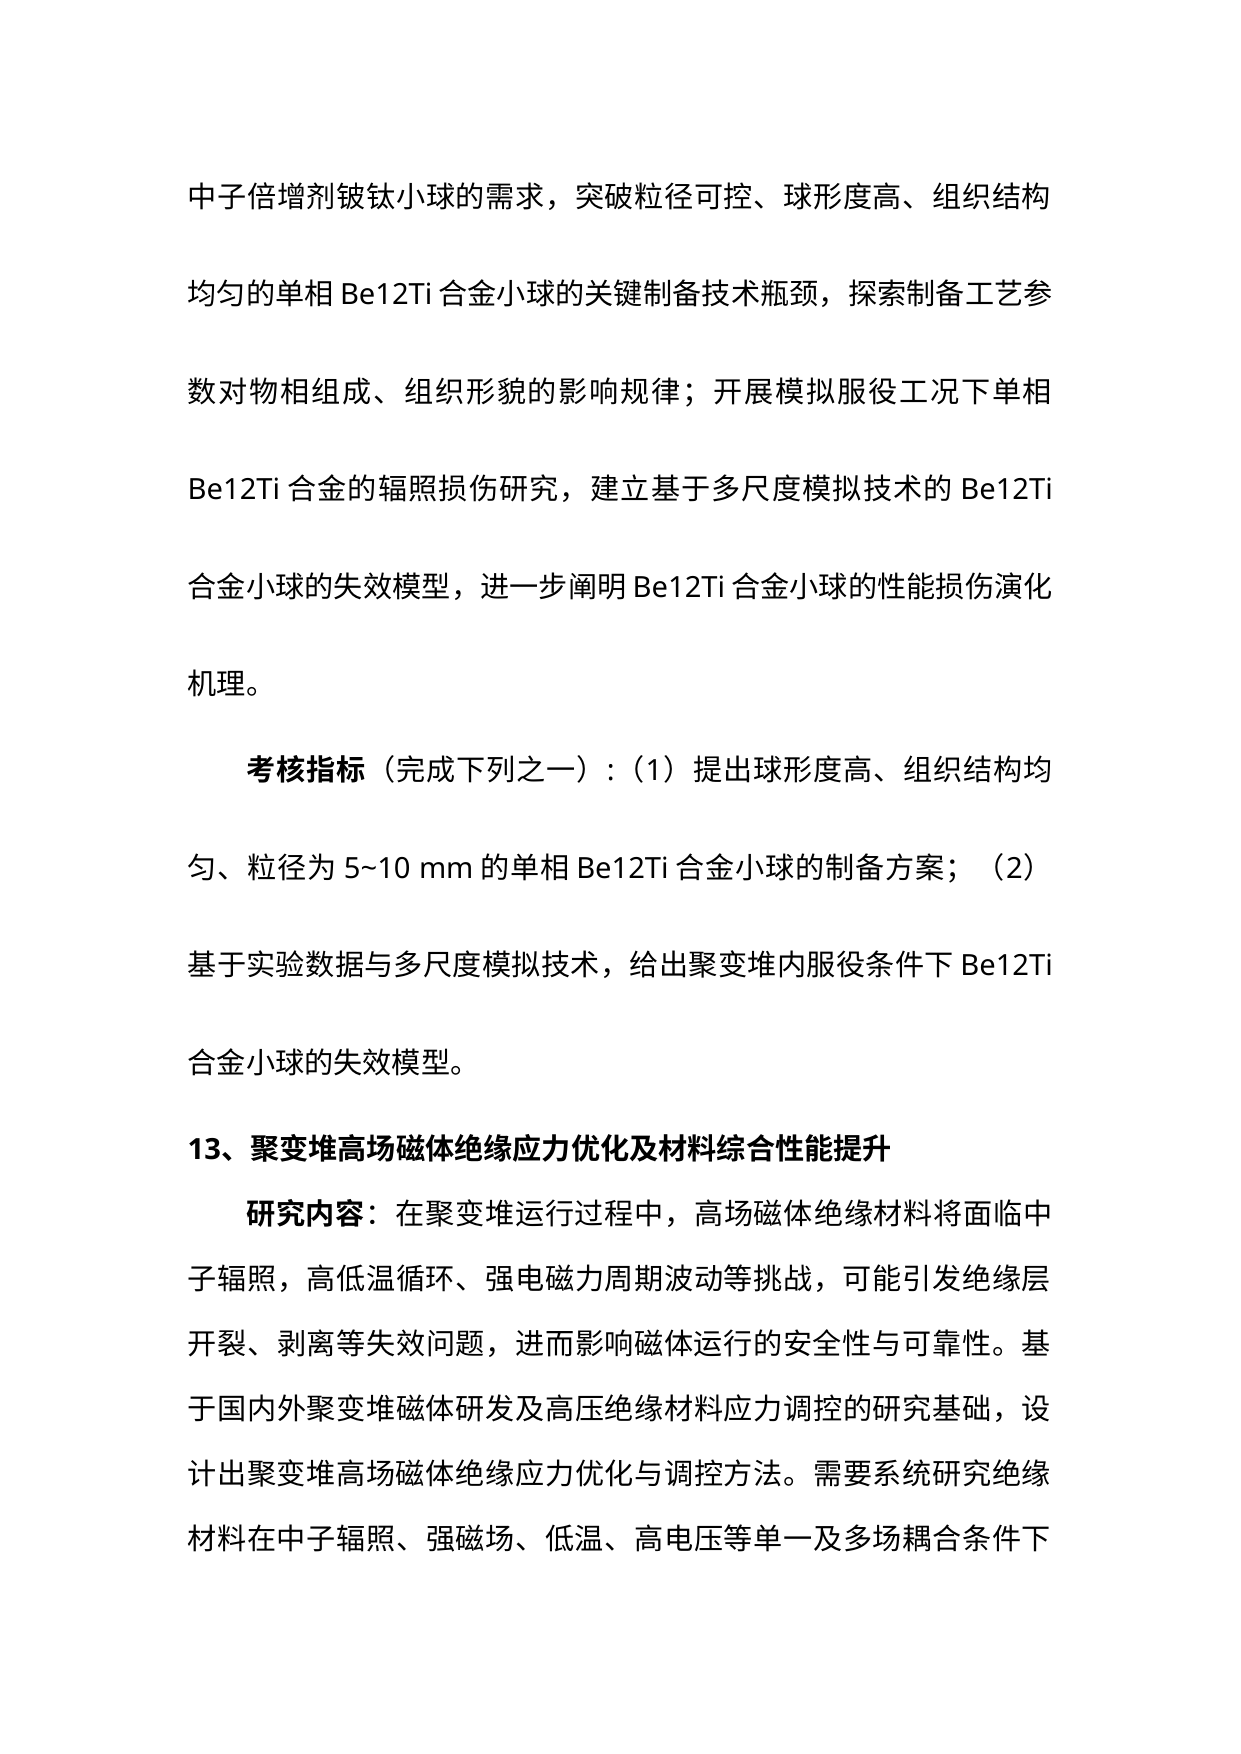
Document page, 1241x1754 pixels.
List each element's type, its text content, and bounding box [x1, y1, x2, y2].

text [187, 1179, 1053, 1569]
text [187, 162, 1053, 714]
text 考核指标（完成下列之一）:（1）提出球形度高、组织结构均匀、粒径为5~10 mm的单相Be12Ti合金小球的制备方案；（2）基于实验数据与多尺度模拟技术，给出聚变堆内服役条件下Be12Ti合金小球的失效模型。 [187, 736, 1053, 1093]
text 13、聚变堆高场磁体绝缘应力优化及材料综合性能提升 [187, 1114, 1053, 1179]
